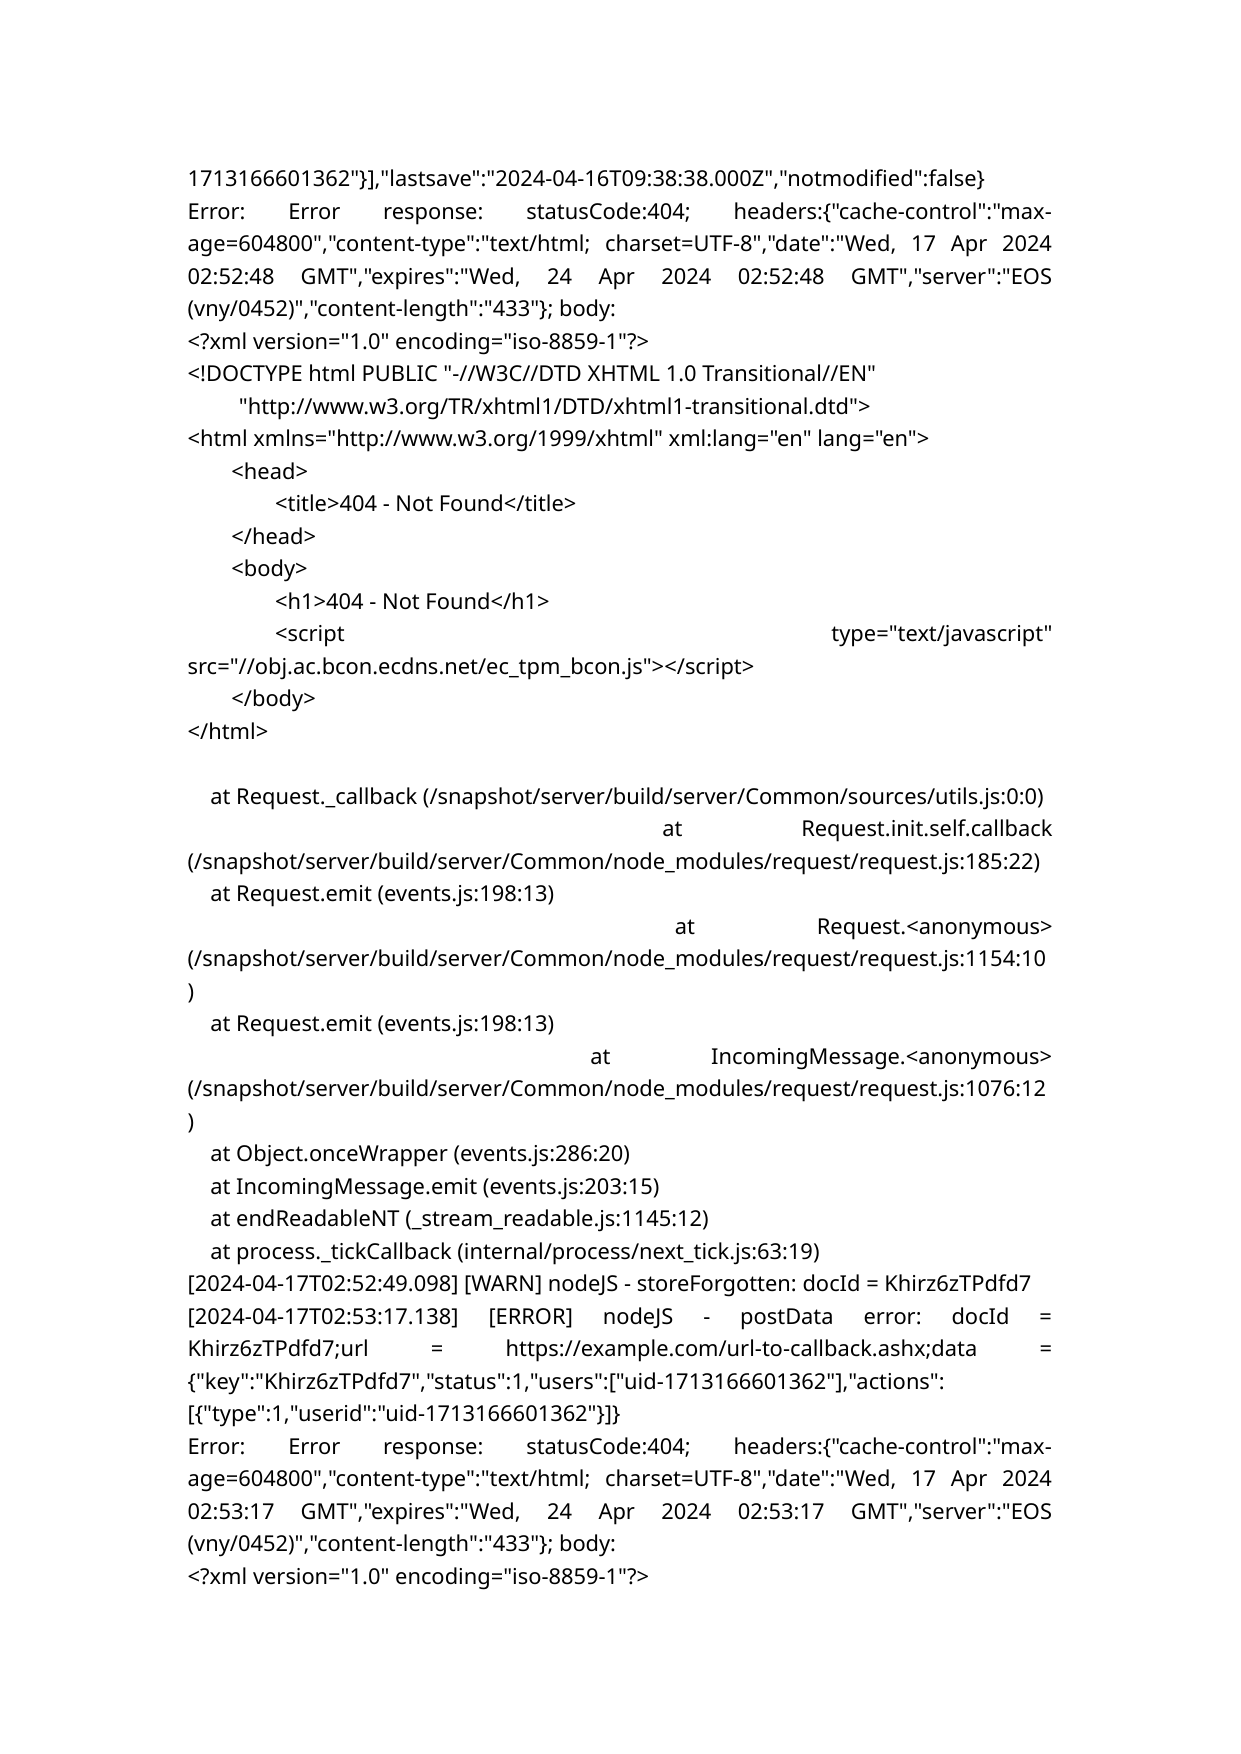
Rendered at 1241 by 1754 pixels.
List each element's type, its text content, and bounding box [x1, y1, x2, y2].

text <html xmlns="http://www.w3.org/1999/xhtml" xml:lang="en" lang="en"> [187, 422, 1053, 454]
text <head> [187, 454, 1053, 487]
text "http://www.w3.org/TR/xhtml1/DTD/xhtml1-transitional.dtd"> [187, 389, 1053, 422]
text <?xml version="1.0" encoding="iso-8859-1"?> [187, 1559, 1053, 1592]
text at IncomingMessage.emit (events.js:203:15) [187, 1169, 1053, 1202]
text at Request.<anonymous> (/snapshot/server/build/server/Common/node_modules/request/request.js:1154:10) [187, 909, 1053, 1007]
text <?xml version="1.0" encoding="iso-8859-1"?> [187, 324, 1053, 357]
text at process._tickCallback (internal/process/next_tick.js:63:19) [187, 1234, 1053, 1267]
text </html> [187, 714, 1053, 747]
text [2024-04-17T02:52:49.098] [WARN] nodeJS - storeForgotten: docId = Khirz6zTPdfd7 [187, 1267, 1053, 1299]
text at Object.onceWrapper (events.js:286:20) [187, 1137, 1053, 1169]
text [2024-04-17T02:53:17.138] [ERROR] nodeJS - postData error: docId = Khirz6zTPdfd7;url = https://example.com/url-to-callback.ashx;data = {"key":"Khirz6zTPdfd7","status":1,"users":["uid-1713166601362"],"actions":[{"type":1,"userid":"uid-1713166601362"}]} [187, 1299, 1053, 1429]
text at IncomingMessage.<anonymous> (/snapshot/server/build/server/Common/node_modules/request/request.js:1076:12) [187, 1039, 1053, 1137]
text <h1>404 - Not Found</h1> [187, 584, 1053, 617]
text </head> [187, 519, 1053, 552]
text at Request.emit (events.js:198:13) [187, 877, 1053, 909]
text Error: Error response: statusCode:404; headers:{"cache-control":"max-age=604800","content-type":"text/html; charset=UTF-8","date":"Wed, 17 Apr 2024 02:53:17 GMT","expires":"Wed, 24 Apr 2024 02:53:17 GMT","server":"EOS (vny/0452)","content-length":"433"}; body: [187, 1429, 1053, 1559]
text <!DOCTYPE html PUBLIC "-//W3C//DTD XHTML 1.0 Transitional//EN" [187, 357, 1053, 389]
text <title>404 - Not Found</title> [187, 487, 1053, 519]
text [187, 162, 1053, 194]
text Error: Error response: statusCode:404; headers:{"cache-control":"max-age=604800","content-type":"text/html; charset=UTF-8","date":"Wed, 17 Apr 2024 02:52:48 GMT","expires":"Wed, 24 Apr 2024 02:52:48 GMT","server":"EOS (vny/0452)","content-length":"433"}; body: [187, 194, 1053, 324]
text at Request.emit (events.js:198:13) [187, 1007, 1053, 1039]
text at Request.init.self.callback (/snapshot/server/build/server/Common/node_modules/request/request.js:185:22) [187, 812, 1053, 877]
text at endReadableNT (_stream_readable.js:1145:12) [187, 1202, 1053, 1234]
text <body> [187, 552, 1053, 584]
text </body> [187, 682, 1053, 714]
text <script type="text/javascript" src="//obj.ac.bcon.ecdns.net/ec_tpm_bcon.js"></script> [187, 617, 1053, 682]
text at Request._callback (/snapshot/server/build/server/Common/sources/utils.js:0:0) [187, 779, 1053, 812]
